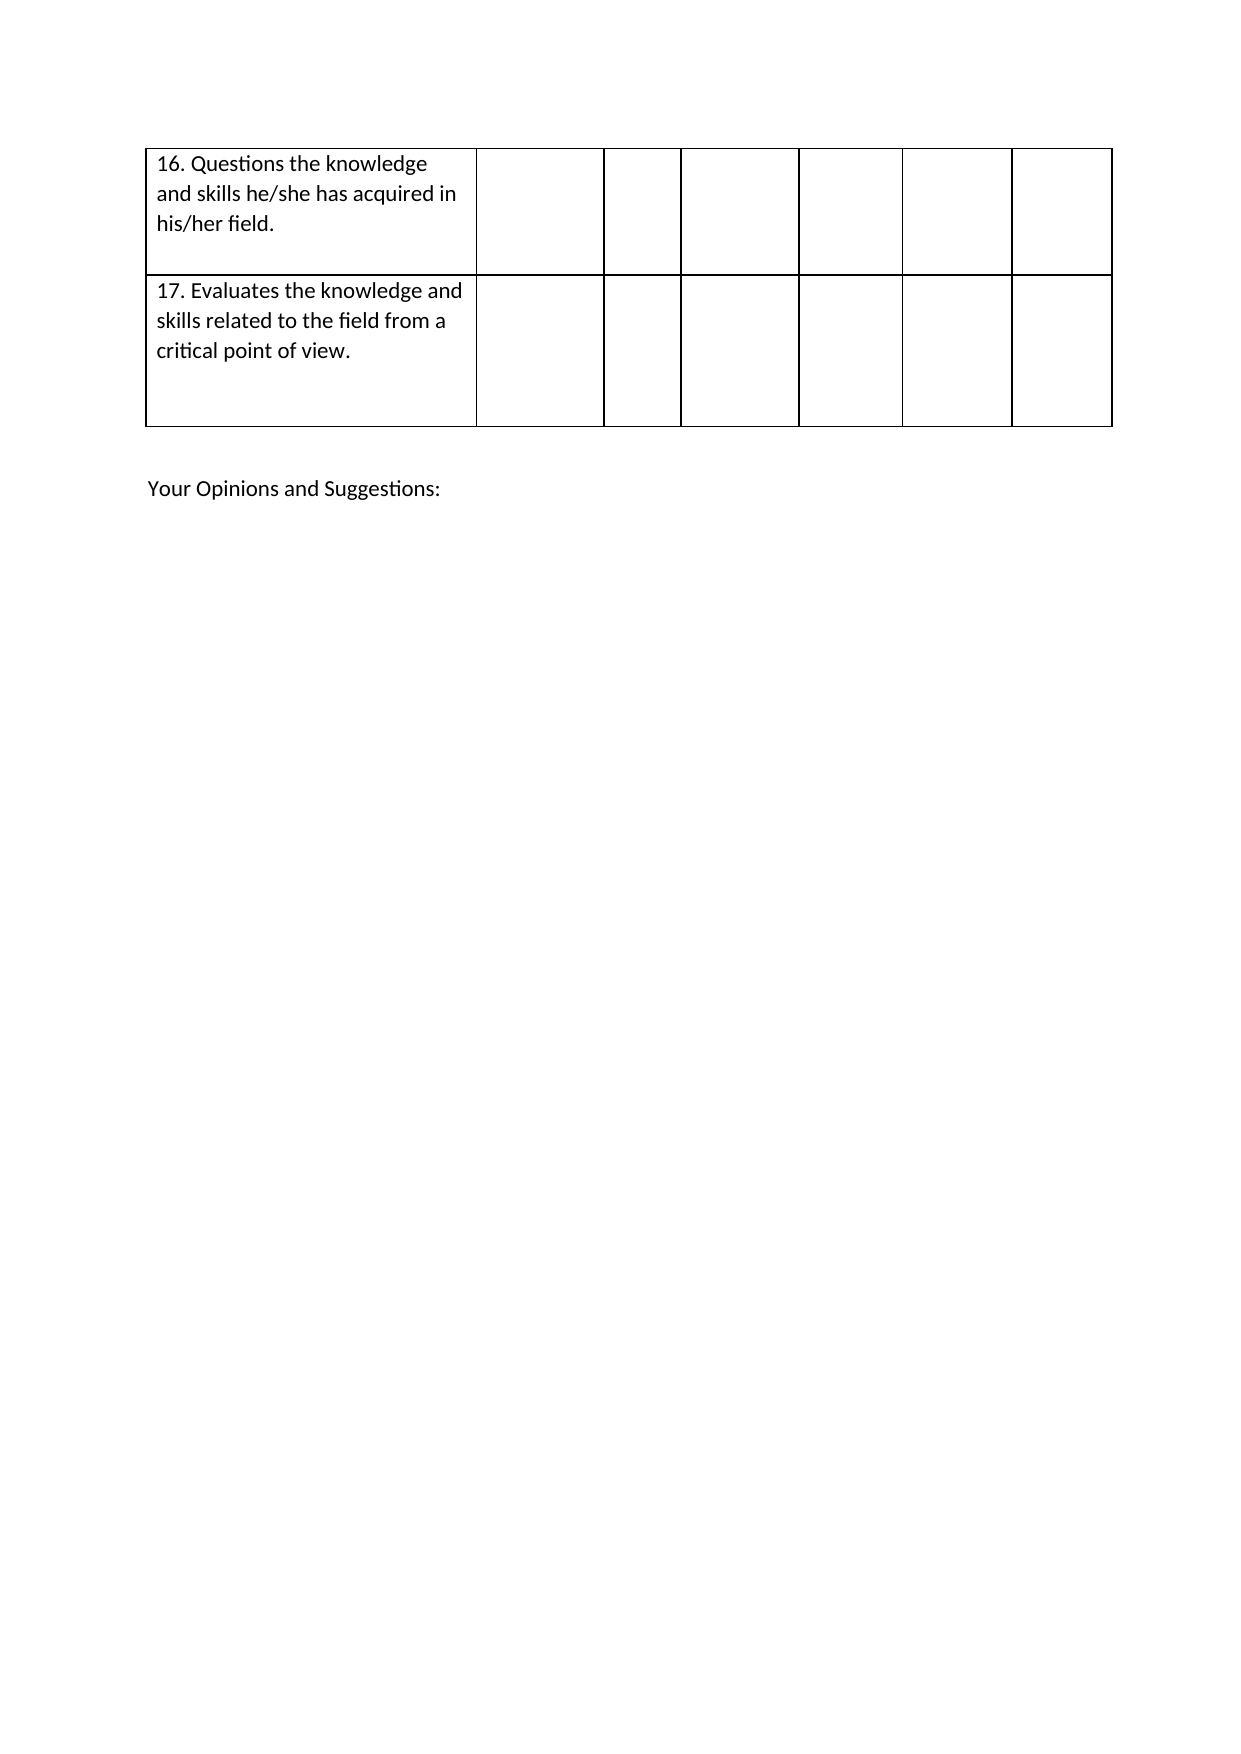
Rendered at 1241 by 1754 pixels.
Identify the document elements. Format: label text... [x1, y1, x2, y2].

table_cell 17. Evaluates the knowledge and skills related to the field from a critical point of view. [147, 276, 476, 426]
table_cell [682, 149, 798, 274]
table_cell [800, 149, 902, 274]
text Your Opinions and Suggestions: [148, 474, 1093, 502]
table_cell [682, 276, 798, 426]
table_cell [1013, 276, 1111, 426]
table_cell [800, 276, 902, 426]
table_cell [903, 276, 1011, 426]
table_cell 16. Questions the knowledge and skills he/she has acquired in his/her field. [147, 149, 476, 274]
table_cell [605, 276, 680, 426]
table_cell [1013, 149, 1111, 274]
table_cell [903, 149, 1011, 274]
table_cell [605, 149, 680, 274]
table_cell [477, 149, 603, 274]
table_cell [477, 276, 603, 426]
